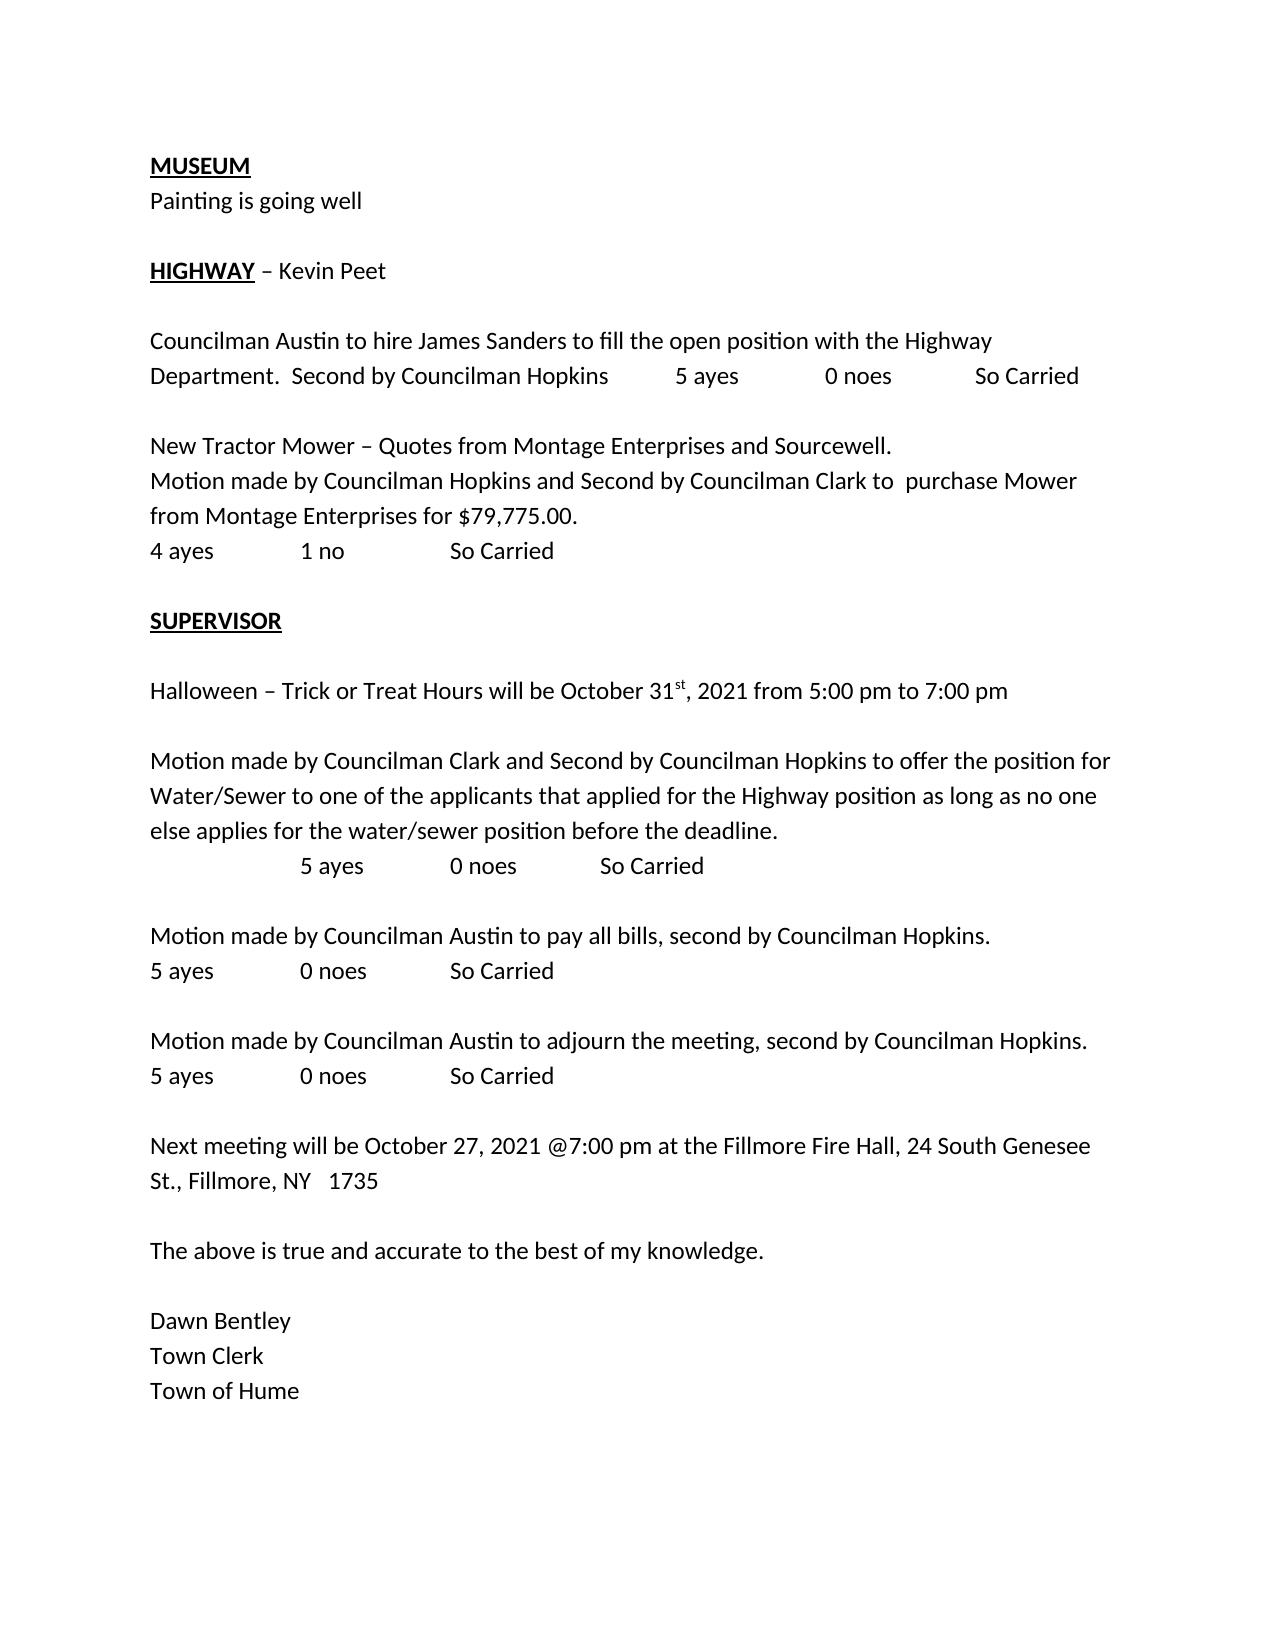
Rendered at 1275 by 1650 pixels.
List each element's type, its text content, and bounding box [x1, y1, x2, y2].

text Dawn Bentley [150, 1305, 1125, 1336]
text MUSEUM [150, 150, 1125, 181]
text New Tractor Mower – Quotes from Montage Enterprises and Sourcewell. [150, 430, 1125, 461]
text The above is true and accurate to the best of my knowledge. [150, 1235, 1125, 1266]
text 4 ayes 1 no So Carried [150, 535, 1125, 566]
text 5 ayes 0 noes So Carried [150, 850, 1125, 881]
text 5 ayes 0 noes So Carried [150, 1060, 1125, 1091]
text Councilman Austin to hire James Sanders to fill the open position with the Highway Department. Second by Councilman Hopkins 5 ayes 0 noes So Carried [150, 325, 1125, 391]
text Town of Hume [150, 1375, 1125, 1406]
text Halloween – Trick or Treat Hours will be October 31st, 2021 from 5:00 pm to 7:00 pm [150, 675, 1125, 706]
text Town Clerk [150, 1340, 1125, 1371]
text SUPERVISOR [150, 605, 1125, 636]
text Painting is going well [150, 185, 1125, 216]
text Motion made by Councilman Austin to pay all bills, second by Councilman Hopkins. [150, 920, 1125, 951]
text 5 ayes 0 noes So Carried [150, 955, 1125, 986]
text Motion made by Councilman Clark and Second by Councilman Hopkins to offer the position for Water/Sewer to one of the applicants that applied for the Highway position as long as no one else applies for the water/sewer position before the deadline. [150, 745, 1125, 846]
text Motion made by Councilman Hopkins and Second by Councilman Clark to purchase Mower from Montage Enterprises for $79,775.00. [150, 465, 1125, 531]
text HIGHWAY – Kevin Peet [150, 255, 1125, 286]
text Next meeting will be October 27, 2021 @7:00 pm at the Fillmore Fire Hall, 24 South Genesee St., Fillmore, NY 1735 [150, 1130, 1125, 1196]
text Motion made by Councilman Austin to adjourn the meeting, second by Councilman Hopkins. [150, 1025, 1125, 1056]
